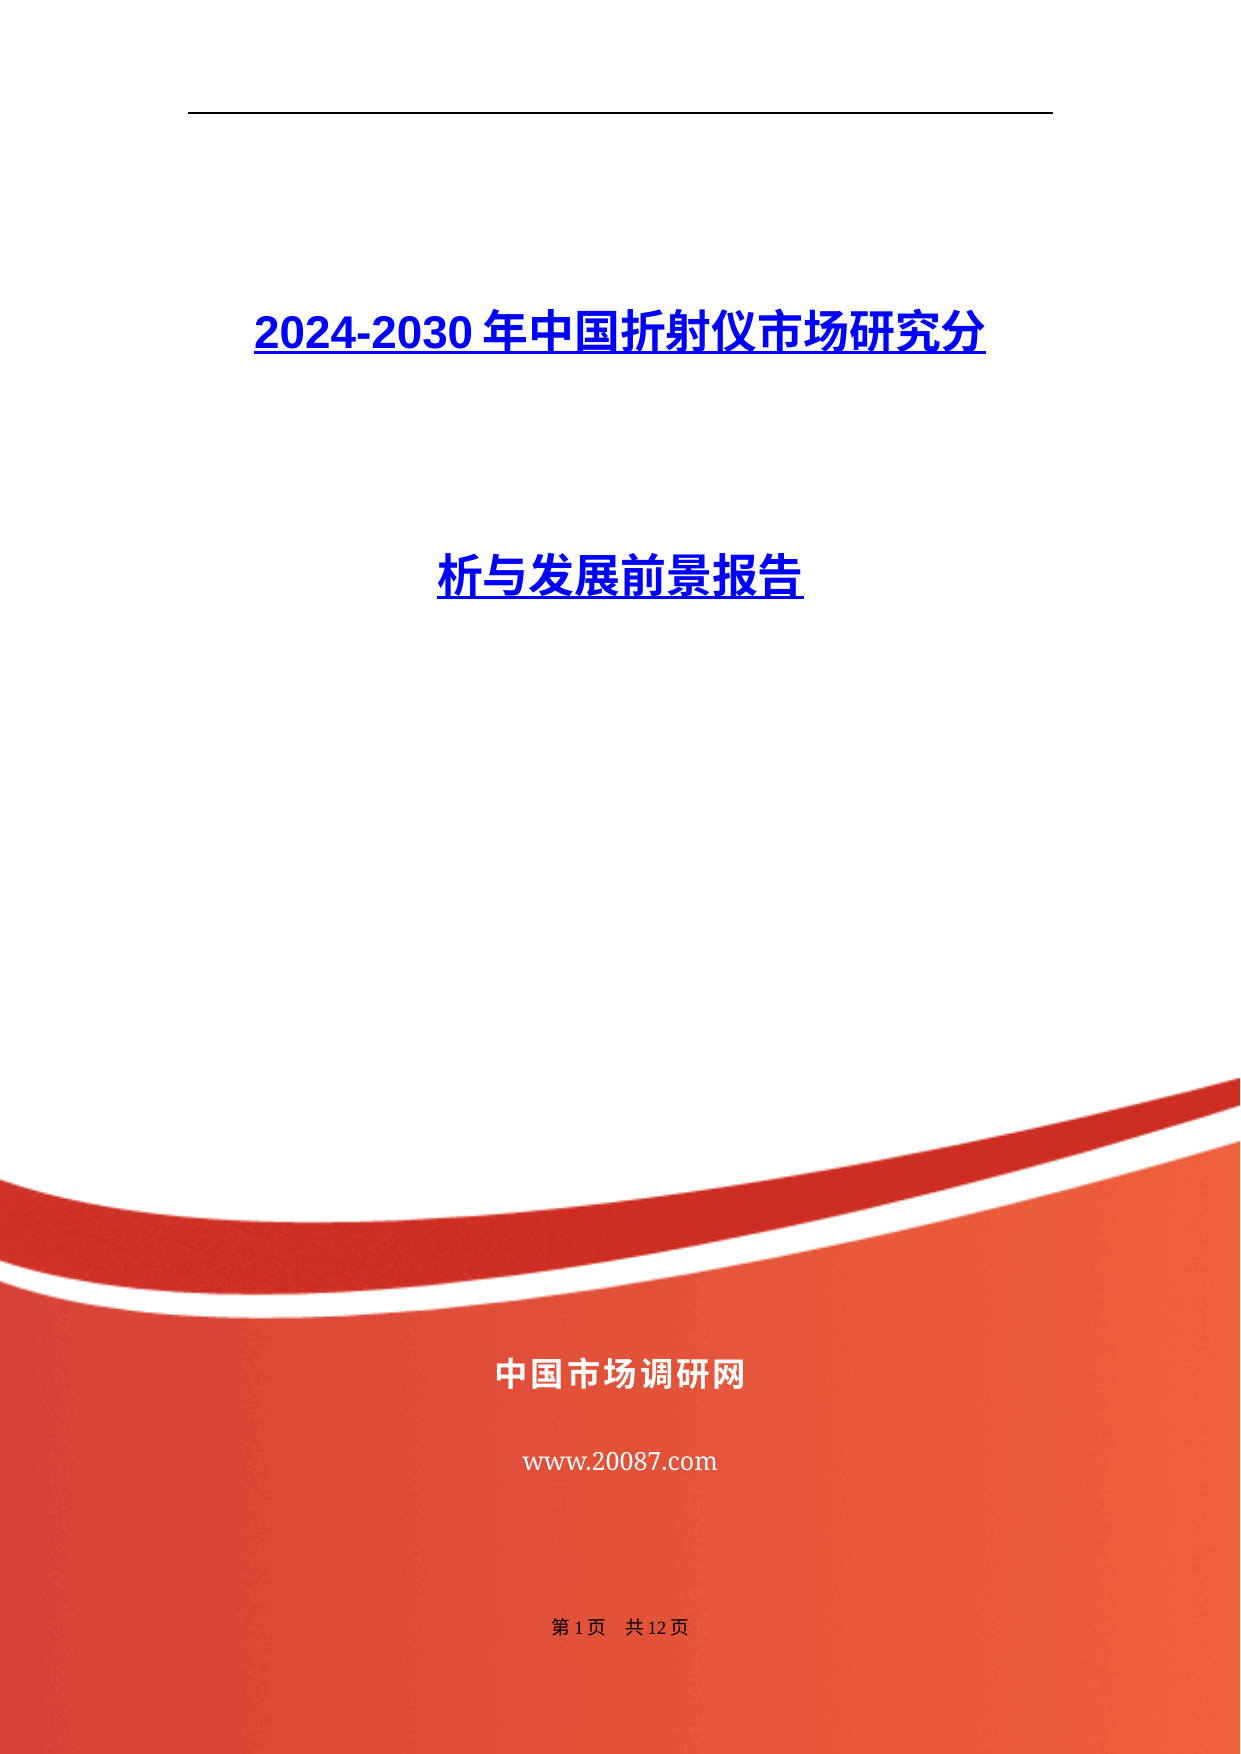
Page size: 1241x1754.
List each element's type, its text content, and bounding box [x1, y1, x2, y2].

text www.20087.com [187, 1428, 1053, 1493]
picture [0, 1006, 1241, 1754]
table_header 2024-2030年中国折射仪市场研究分析与发展前景报告 [188, 207, 1053, 773]
subtitle 中国市场调研网 [187, 1339, 1053, 1404]
